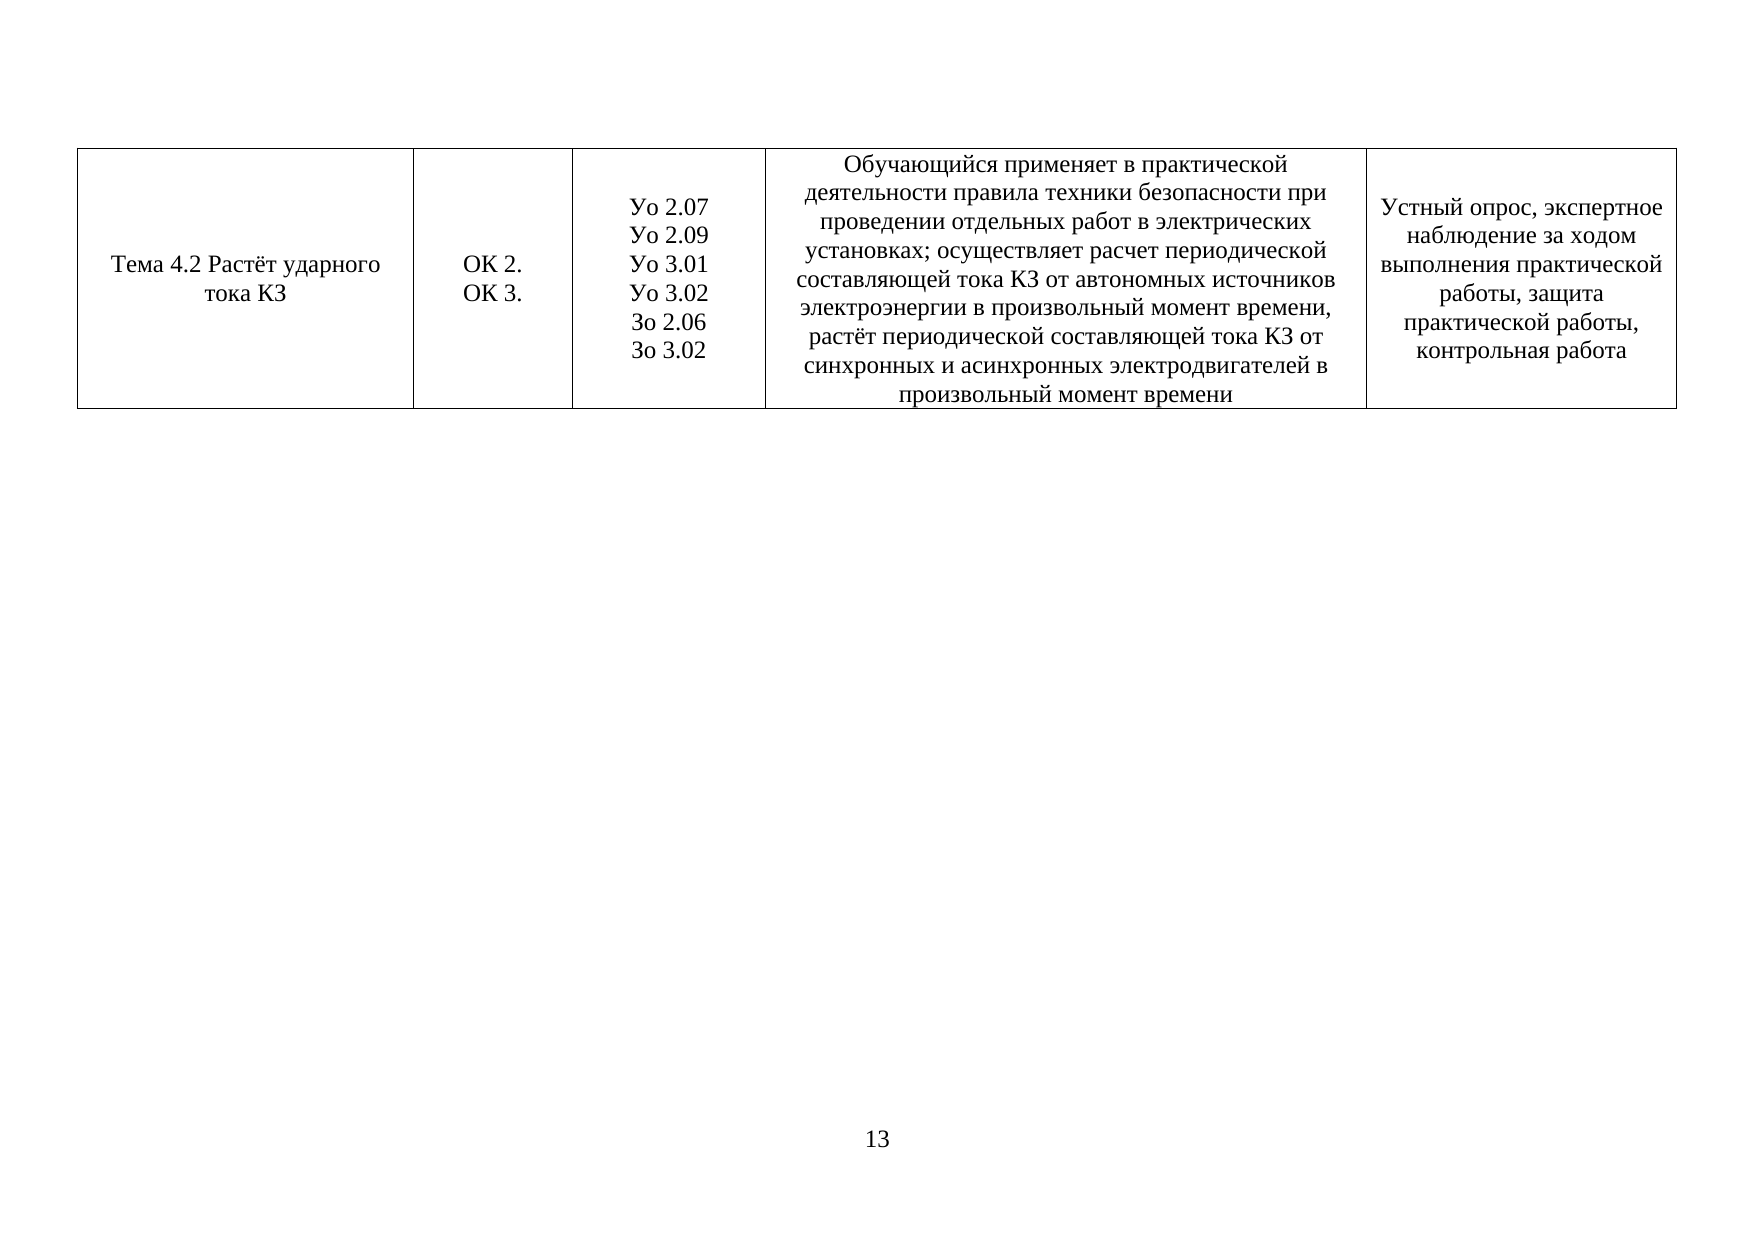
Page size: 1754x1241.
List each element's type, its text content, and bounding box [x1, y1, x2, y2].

table_cell ОК 2. ОК 3. [414, 149, 572, 407]
table_cell Тема 4.2 Растёт ударного тока КЗ [78, 149, 413, 407]
table_cell Устный опрос, экспертное наблюдение за ходом выполнения практической работы, защита практической работы, контрольная работа [1367, 149, 1676, 407]
table_cell Обучающийся применяет в практической деятельности правила техники безопасности при проведении отдельных работ в электрических установках; осуществляет расчет периодической составляющей тока КЗ от автономных источников электроэнергии в произвольный момент времени, растёт периодической составляющей тока КЗ от синхронных и асинхронных электродвигателей в произвольный момент времени [766, 149, 1366, 407]
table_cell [573, 149, 765, 407]
